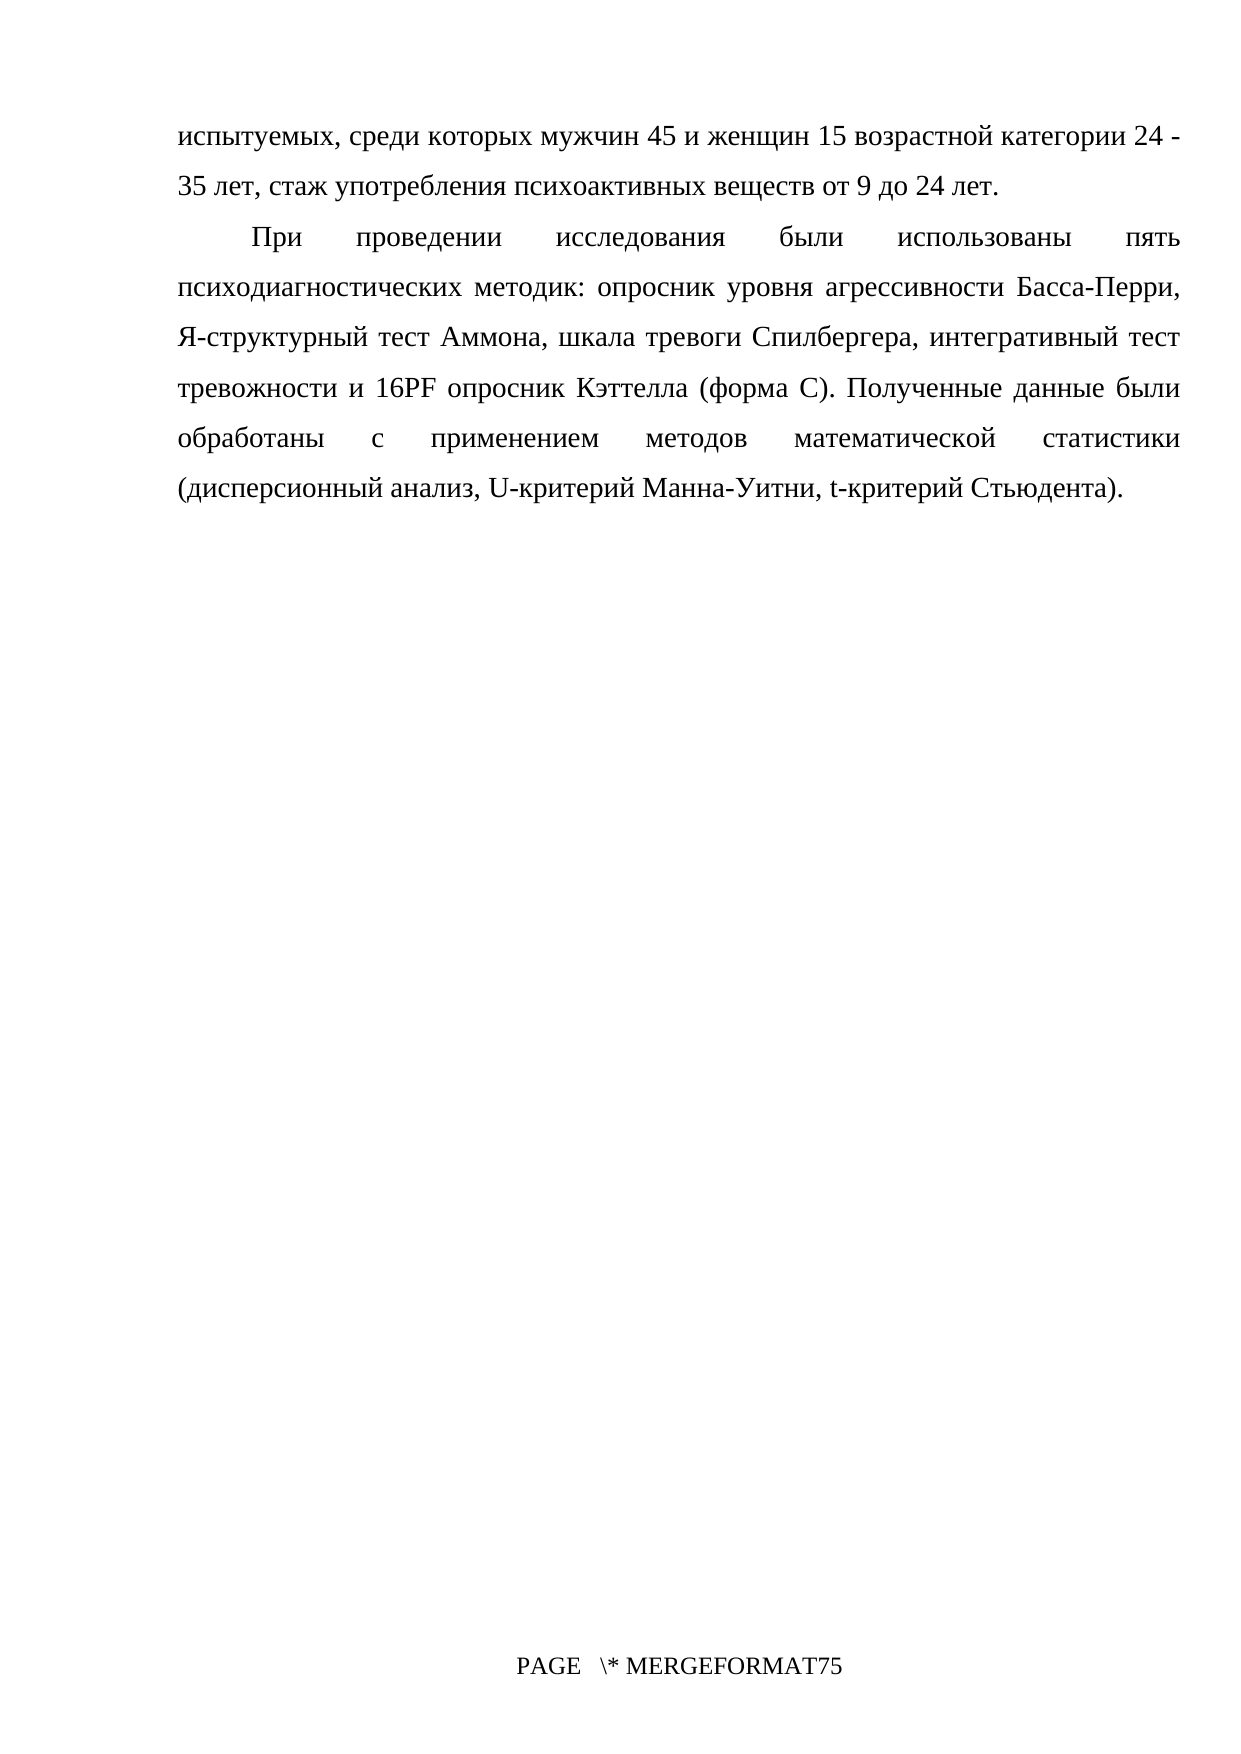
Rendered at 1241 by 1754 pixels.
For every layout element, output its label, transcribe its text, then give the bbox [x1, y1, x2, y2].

text При проведении исследования были использованы пять психодиагностических методик: опросник уровня агрессивности Басса-Перри, Я-структурный тест Аммона, шкала тревоги Спилбергера, интегративный тест тревожности и 16PF опросник Кэттелла (форма С). Полученные данные были обработаны с применением методов математической статистики (дисперсионный анализ, U-критерий Манна-Уитни, t-критерий Стьюдента). [177, 219, 1181, 504]
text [177, 118, 1181, 202]
